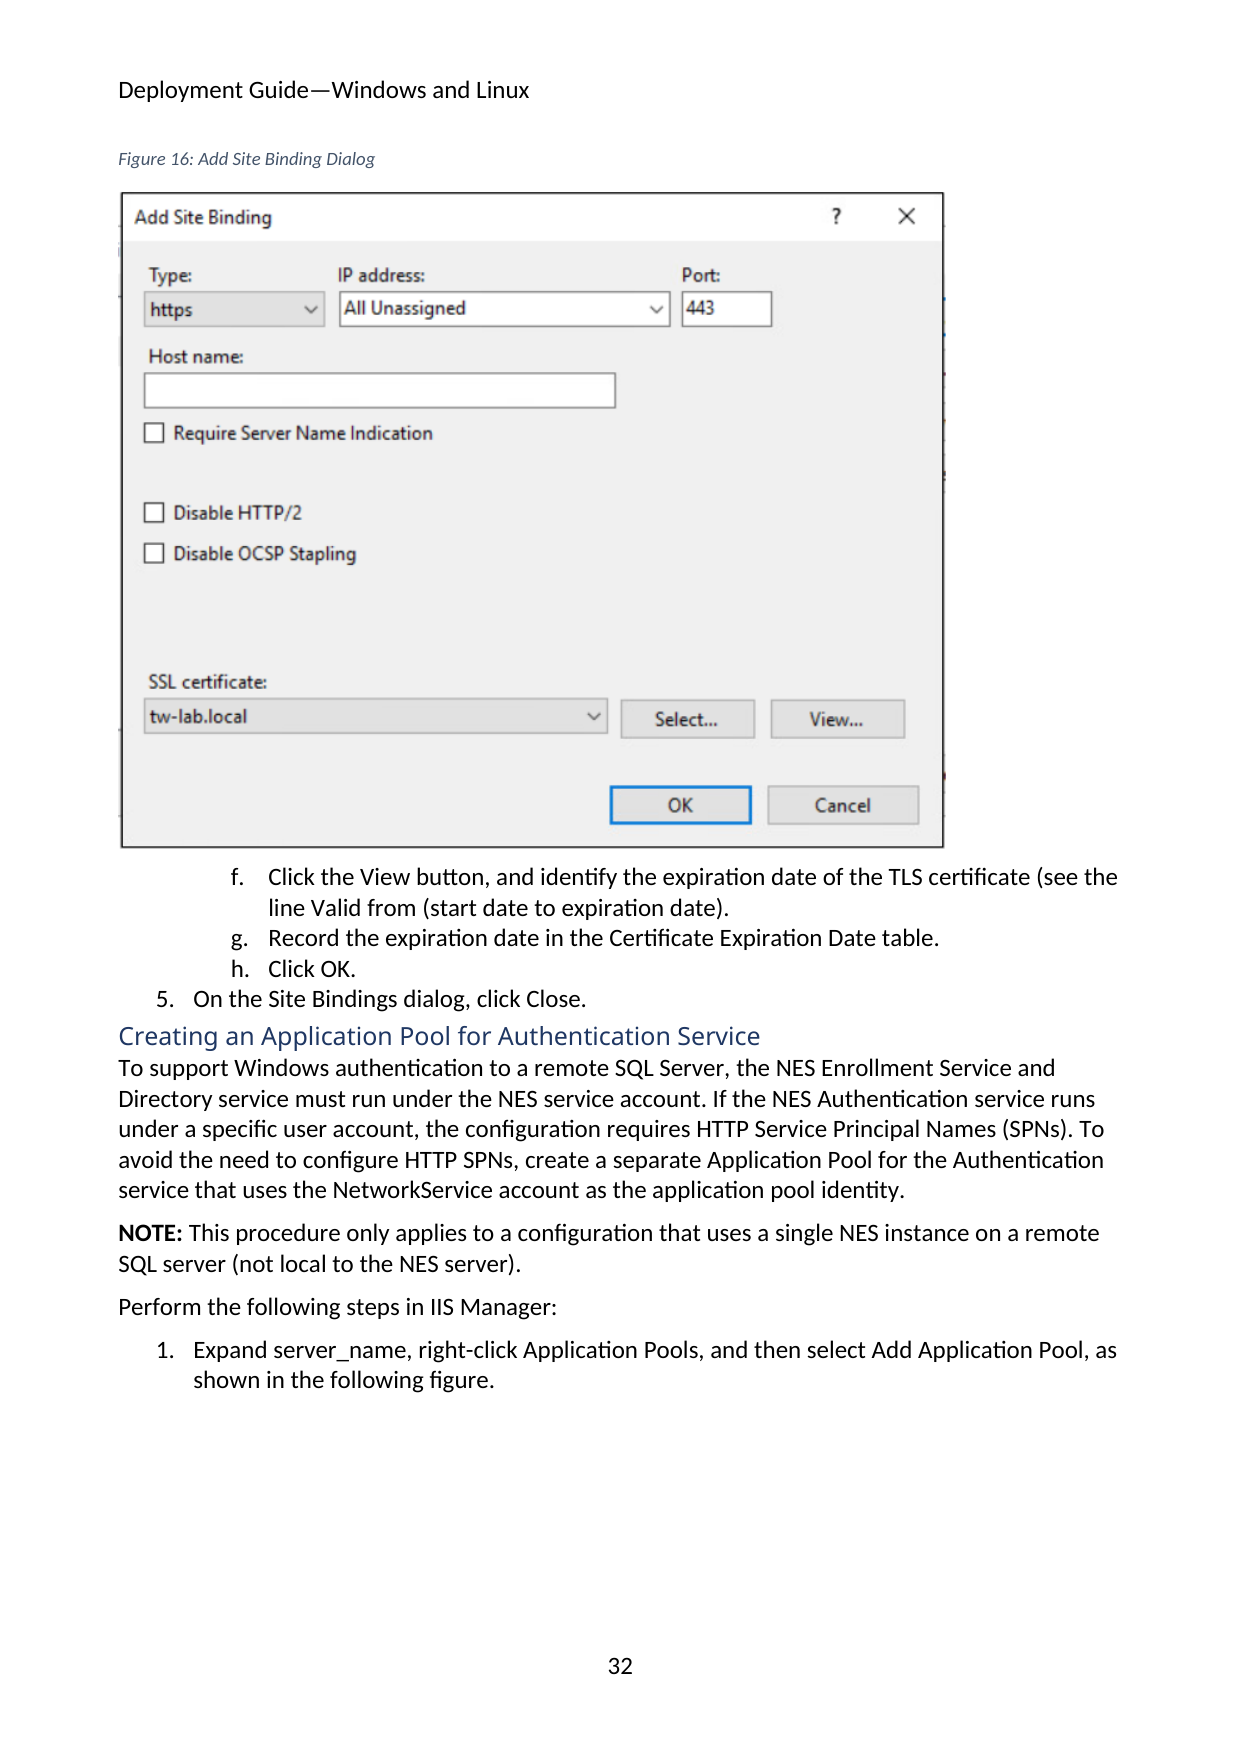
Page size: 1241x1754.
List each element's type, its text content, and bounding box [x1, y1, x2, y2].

subtitle Creating an Application Pool for Authentication Service [118, 1018, 1122, 1052]
text Figure 16: Add Site Binding Dialog [118, 148, 1122, 171]
list Record the expiration date in the Certificate Expiration Date table. [231, 922, 1122, 953]
picture [118, 191, 946, 849]
text Note: This procedure only applies to a configuration that uses a single NES instance on a remote SQL server (not local to the NES server). [118, 1217, 1122, 1278]
list Click OK. [231, 953, 1122, 983]
list Expand server_name, right-click Application Pools, and then select Add Application Pool, as shown in the following figure. [156, 1334, 1122, 1395]
text To support Windows authentication to a remote SQL Server, the NES Enrollment Service and Directory service must run under the NES service account. If the NES Authentication service runs under a specific user account, the configuration requires HTTP Service Principal Names (SPNs). To avoid the need to configure HTTP SPNs, create a separate Application Pool for the Authentication service that uses the NetworkService account as the application pool identity. [118, 1052, 1122, 1205]
list On the Site Bindings dialog, click Close. [156, 983, 1122, 1014]
list Click the View button, and identify the expiration date of the TLS certificate (see the line Valid from (start date to expiration date). [231, 861, 1122, 922]
text Perform the following steps in IIS Manager: [118, 1291, 1122, 1321]
